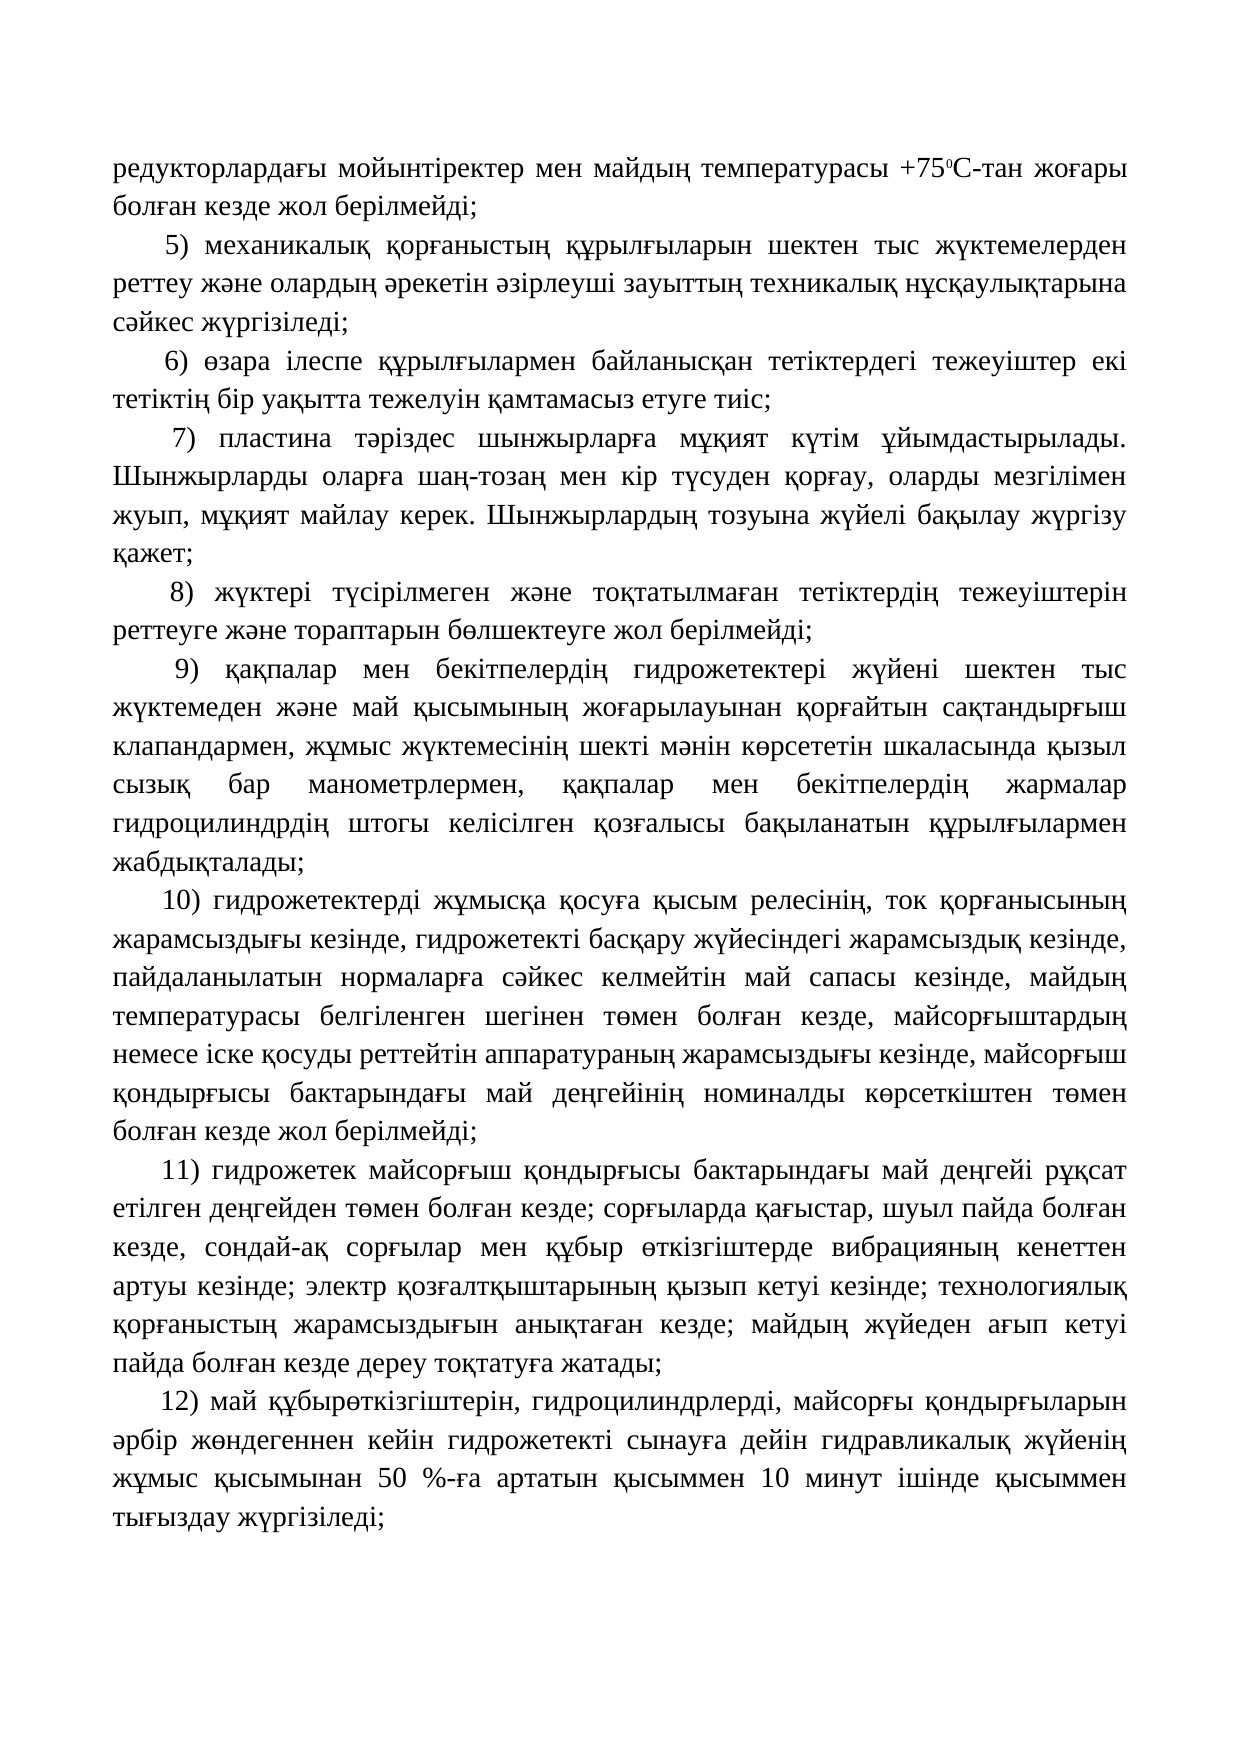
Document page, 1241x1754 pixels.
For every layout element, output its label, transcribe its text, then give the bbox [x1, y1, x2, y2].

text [112, 150, 1128, 222]
text 11) гидрожетек майсорғыш қондырғысы бактарындағы май деңгейі рұқсат етілген деңгейден төмен болған кезде; сорғыларда қағыстар, шуыл пайда болған кезде, сондай-ақ сорғылар мен құбыр өткізгіштерде вибрацияның кенеттен артуы кезінде; электр қозғалтқыштарының қызып кетуі кезінде; технологиялық қорғаныстың жарамсыздығын анықтаған кезде; майдың жүйеден ағып кетуі пайда болған кезде дереу тоқтатуға жатады; [112, 1152, 1128, 1378]
text 8) жүктері түсірілмеген және тоқтатылмаған тетіктердің тежеуіштерін реттеуге және тораптарын бөлшектеуге жол берілмейді; [112, 574, 1128, 646]
text 5) механикалық қорғаныстың құрылғыларын шектен тыс жүктемелерден реттеу және олардың әрекетін әзірлеуші зауыттың техникалық нұсқаулықтарына сәйкес жүргізіледі; [112, 227, 1128, 338]
text 7) пластина тәріздес шынжырларға мұқият күтім ұйымдастырылады. Шынжырларды оларға шаң-тозаң мен кір түсуден қорғау, оларды мезгілімен жуып, мұқият майлау керек. Шынжырлардың тозуына жүйелі бақылау жүргізу қажет; [112, 420, 1128, 569]
text 6) өзара ілеспе құрылғылармен байланысқан тетіктердегі тежеуіштер екі тетіктің бір уақытта тежелуін қамтамасыз етуге тиіс; [112, 343, 1128, 415]
text 9) қақпалар мен бекітпелердің гидрожетектері жүйені шектен тыс жүктемеден және май қысымының жоғарылауынан қорғайтын сақтандырғыш клапандармен, жұмыс жүктемесінің шекті мәнін көрсететін шкаласында қызыл сызық бар манометрлермен, қақпалар мен бекітпелердің жармалар гидроцилиндрдің штогы келісілген қозғалысы бақыланатын құрылғылармен жабдықталады; [112, 651, 1128, 877]
text 10) гидрожетектерді жұмысқа қосуға қысым релесінің, ток қорғанысының жарамсыздығы кезінде, гидрожетекті басқару жүйесіндегі жарамсыздық кезінде, пайдаланылатын нормаларға сәйкес келмейтін май сапасы кезінде, майдың температурасы белгіленген шегінен төмен болған кезде, майсорғыштардың немесе іске қосуды реттейтін аппаратураның жарамсыздығы кезінде, майсорғыш қондырғысы бактарындағы май деңгейінің номиналды көрсеткіштен төмен болған кезде жол берілмейді; [112, 882, 1128, 1147]
text 12) май құбырөткізгіштерін, гидроцилиндрлерді, майсорғы қондырғыларын әрбір жөндегеннен кейін гидрожетекті сынауға дейін гидравликалық жүйенің жұмыс қысымынан 50 %-ға артатын қысыммен 10 минут ішінде қысыммен тығыздау жүргізіледі; [112, 1383, 1128, 1532]
